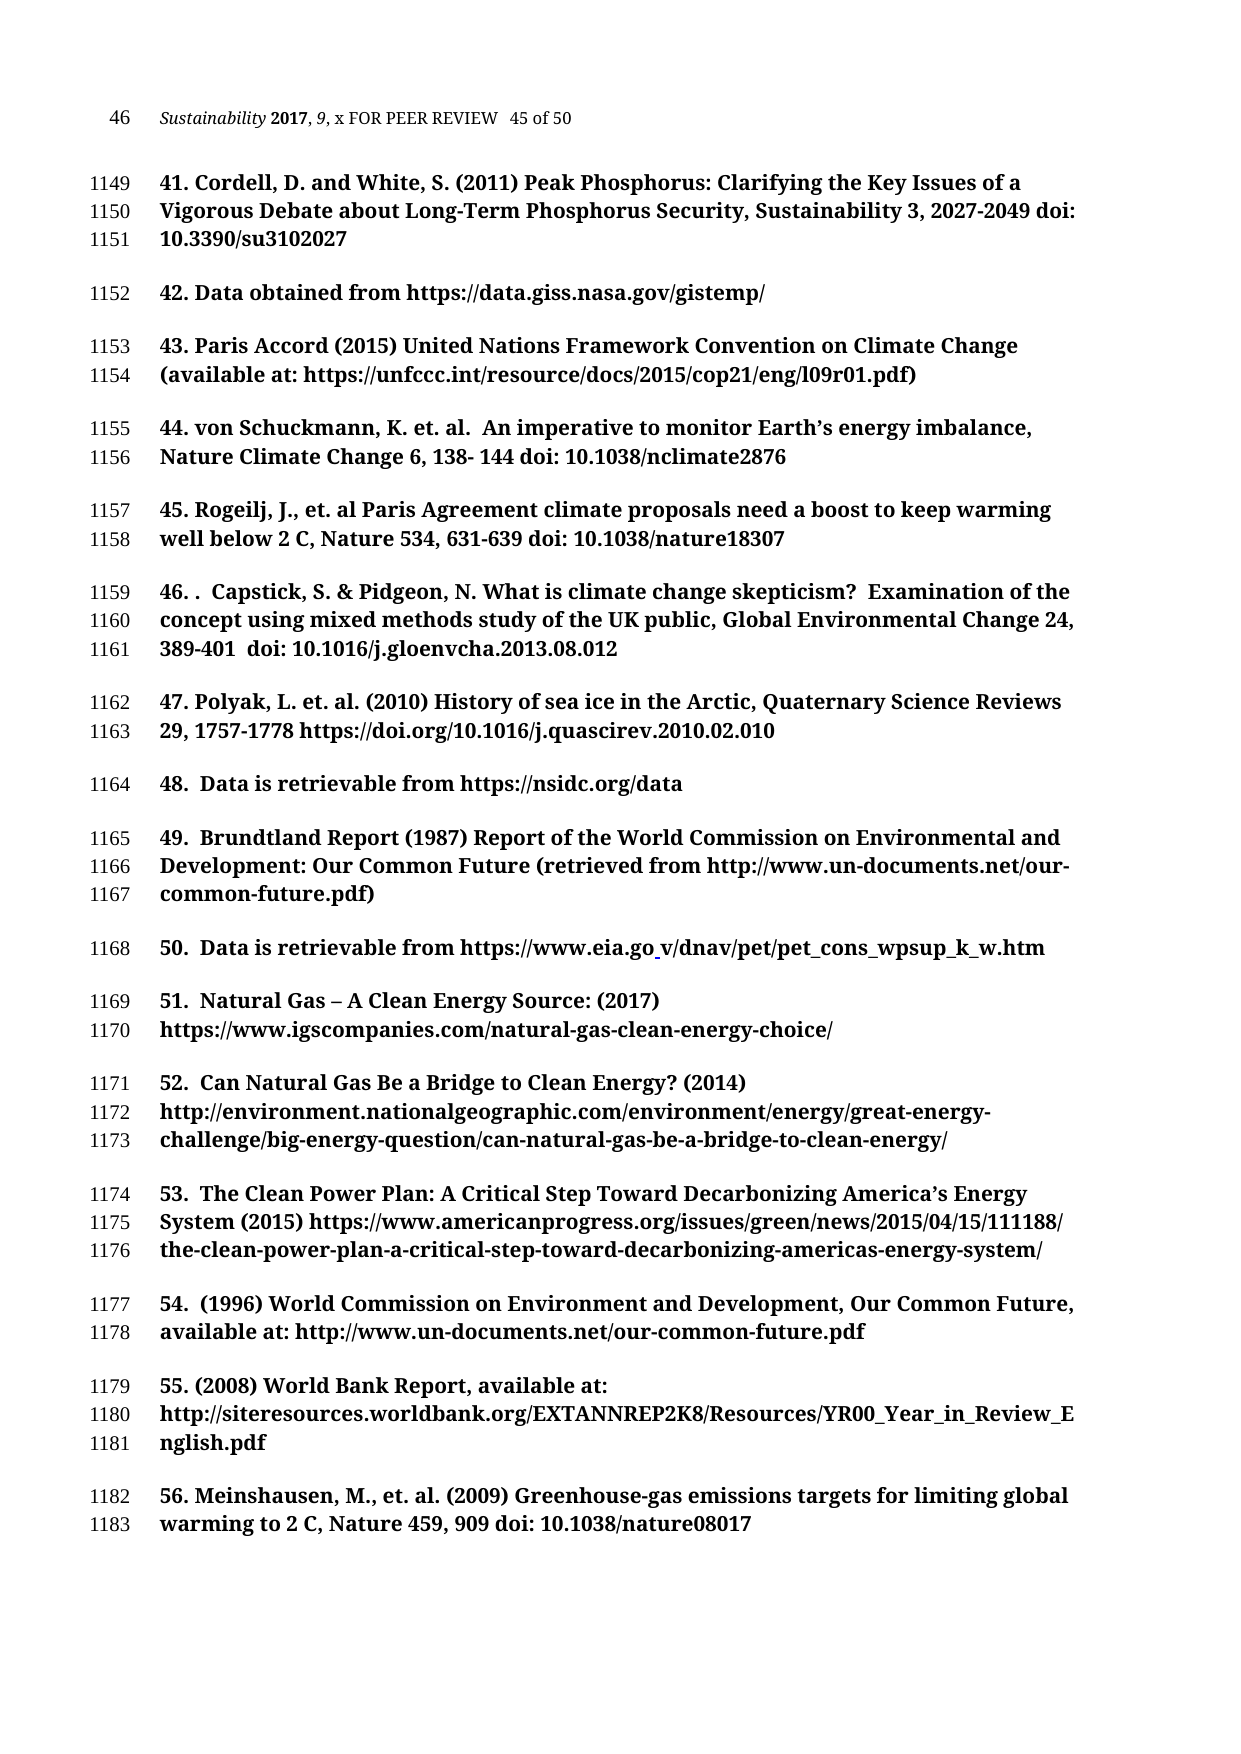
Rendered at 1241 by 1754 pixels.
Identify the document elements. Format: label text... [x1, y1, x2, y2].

subtitle 44. von Schuckmann, K. et. al. An imperative to monitor Earth’s energy imbalance, Nature Climate Change 6, 138- 144 doi: 10.1038/nclimate2876 [159, 413, 1081, 470]
subtitle 45. Rogeilj, J., et. al Paris Agreement climate proposals need a boost to keep warming well below 2 C, Nature 534, 631-639 doi: 10.1038/nature18307 [159, 495, 1081, 552]
subtitle 51. Natural Gas – A Clean Energy Source: (2017) https://www.igscompanies.com/natural-gas-clean-energy-choice/ [159, 986, 1081, 1043]
subtitle 56. Meinshausen, M., et. al. (2009) Greenhouse-gas emissions targets for limiting global warming to 2 C, Nature 459, 909 doi: 10.1038/nature08017 [159, 1481, 1081, 1538]
subtitle 55. (2008) World Bank Report, available at: http://siteresources.worldbank.org/EXTANNREP2K8/Resources/YR00_Year_in_Review_English.pdf [159, 1371, 1081, 1456]
subtitle 42. Data obtained from https://data.giss.nasa.gov/gistemp/ [159, 278, 1081, 306]
subtitle 50. Data is retrievable from https://www.eia.go v/dnav/pet/pet_cons_wpsup_k_w.htm [159, 933, 1081, 961]
subtitle 41. Cordell, D. and White, S. (2011) Peak Phosphorus: Clarifying the Key Issues of a Vigorous Debate about Long-Term Phosphorus Security, Sustainability 3, 2027-2049 doi: 10.3390/su3102027 [159, 168, 1081, 253]
subtitle 43. Paris Accord (2015) United Nations Framework Convention on Climate Change (available at: https://unfccc.int/resource/docs/2015/cop21/eng/l09r01.pdf) [159, 331, 1081, 388]
subtitle 46. . Capstick, S. & Pidgeon, N. What is climate change skepticism? Examination of the concept using mixed methods study of the UK public, Global Environmental Change 24, 389-401 doi: 10.1016/j.gloenvcha.2013.08.012 [159, 577, 1081, 662]
subtitle 52. Can Natural Gas Be a Bridge to Clean Energy? (2014) http://environment.nationalgeographic.com/environment/energy/great-energy-challenge/big-energy-question/can-natural-gas-be-a-bridge-to-clean-energy/ [159, 1068, 1081, 1154]
subtitle 47. Polyak, L. et. al. (2010) History of sea ice in the Arctic, Quaternary Science Reviews 29, 1757-1778 https://doi.org/10.1016/j.quascirev.2010.02.010 [159, 687, 1081, 744]
subtitle 48. Data is retrievable from https://nsidc.org/data [159, 769, 1081, 798]
subtitle 49. Brundtland Report (1987) Report of the World Commission on Environmental and Development: Our Common Future (retrieved from http://www.un-documents.net/our-common-future.pdf) [159, 823, 1081, 908]
subtitle 54. (1996) World Commission on Environment and Development, Our Common Future, available at: http://www.un-documents.net/our-common-future.pdf [159, 1289, 1081, 1346]
subtitle 53. The Clean Power Plan: A Critical Step Toward Decarbonizing America’s Energy System (2015) https://www.americanprogress.org/issues/green/news/2015/04/15/111188/the-clean-power-plan-a-critical-step-toward-decarbonizing-americas-energy-system/ [159, 1179, 1081, 1264]
